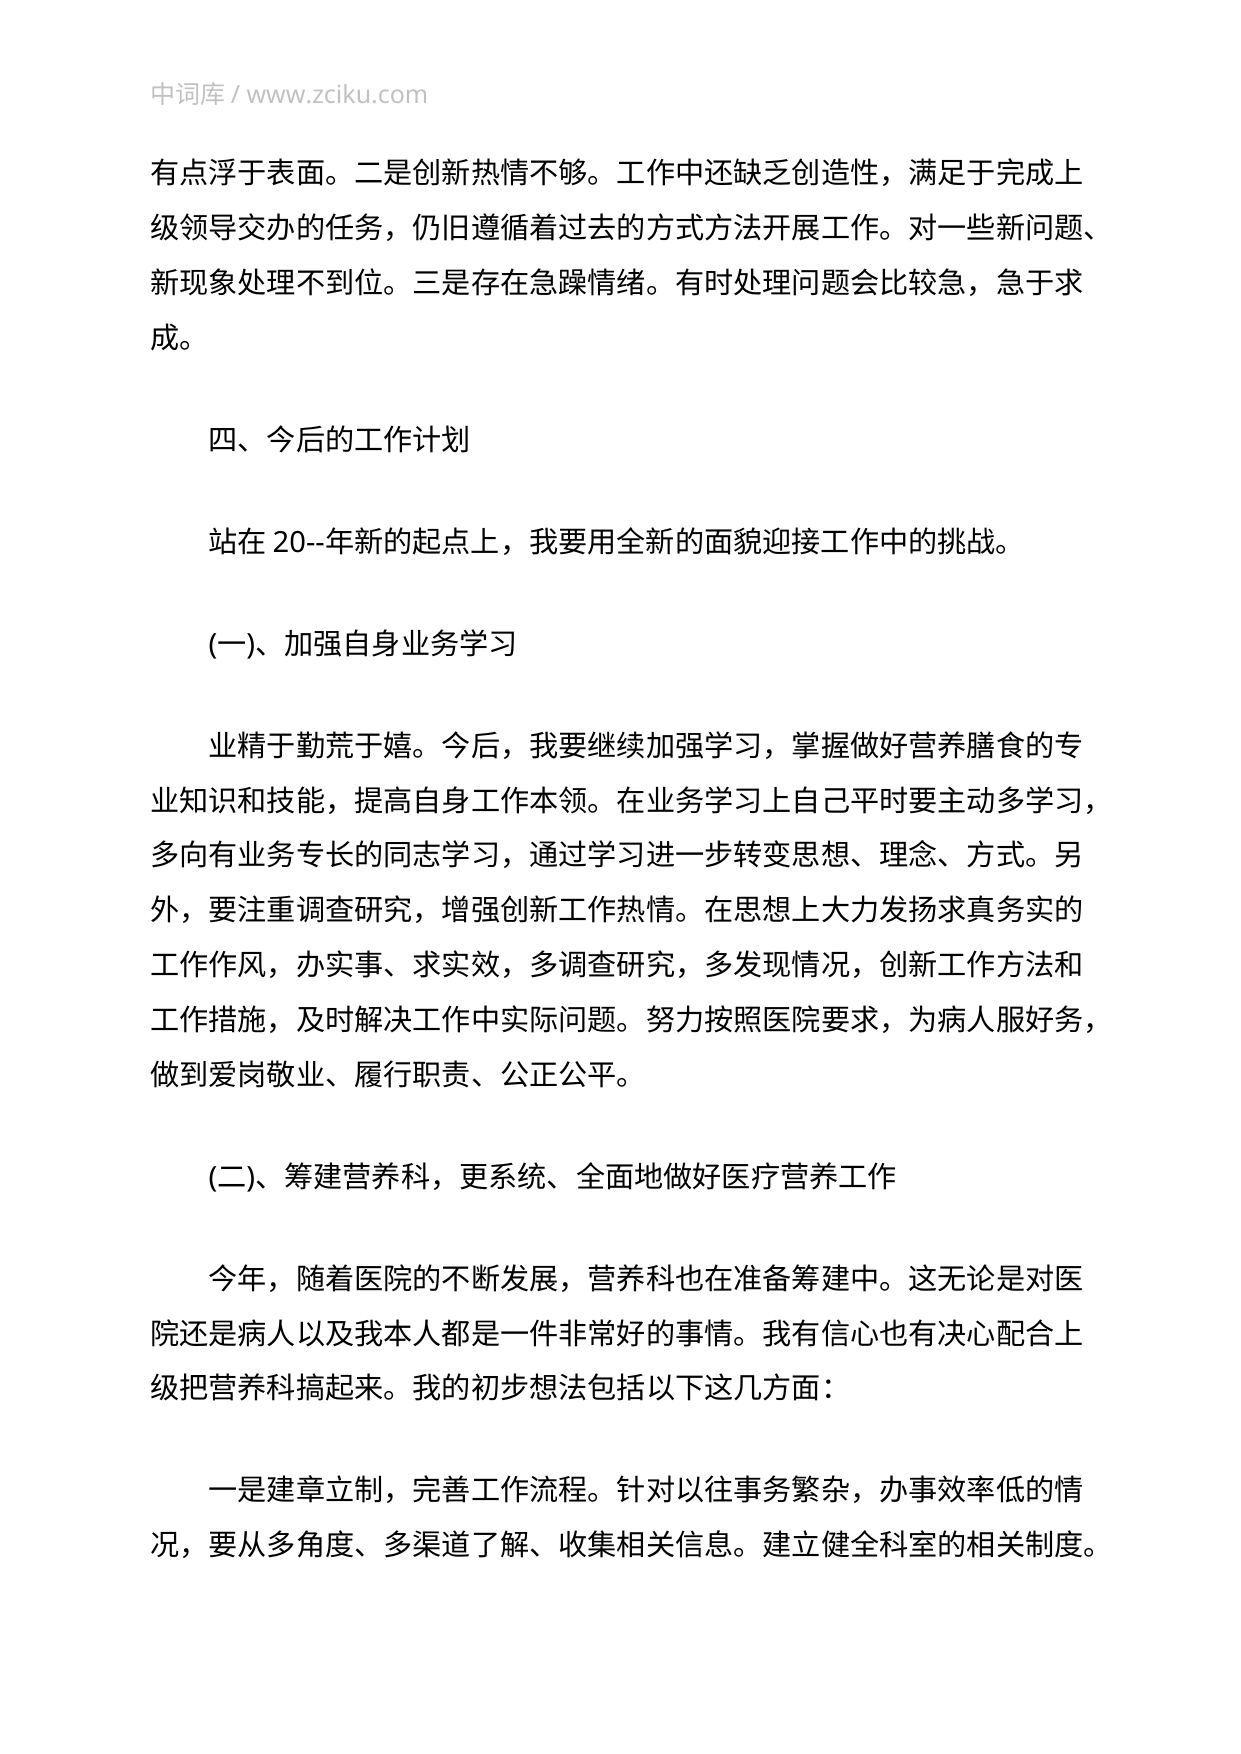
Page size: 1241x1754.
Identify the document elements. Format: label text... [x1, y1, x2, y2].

text 四、今后的工作计划 [150, 416, 1090, 459]
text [150, 1467, 1090, 1564]
text (二)、筹建营养科，更系统、全面地做好医疗营养工作 [150, 1153, 1090, 1196]
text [150, 150, 1090, 357]
text 业精于勤荒于嬉。今后，我要继续加强学习，掌握做好营养膳食的专业知识和技能，提高自身工作本领。在业务学习上自己平时要主动多学习，多向有业务专长的同志学习，通过学习进一步转变思想、理念、方式。另外，要注重调查研究，增强创新工作热情。在思想上大力发扬求真务实的工作作风，办实事、求实效，多调查研究，多发现情况，创新工作方法和工作措施，及时解决工作中实际问题。努力按照医院要求，为病人服好务，做到爱岗敬业、履行职责、公正公平。 [150, 722, 1090, 1094]
text (一)、加强自身业务学习 [150, 620, 1090, 663]
text 站在20--年新的起点上，我要用全新的面貌迎接工作中的挑战。 [150, 518, 1090, 561]
text 今年，随着医院的不断发展，营养科也在准备筹建中。这无论是对医院还是病人以及我本人都是一件非常好的事情。我有信心也有决心配合上级把营养科搞起来。我的初步想法包括以下这几方面： [150, 1255, 1090, 1407]
